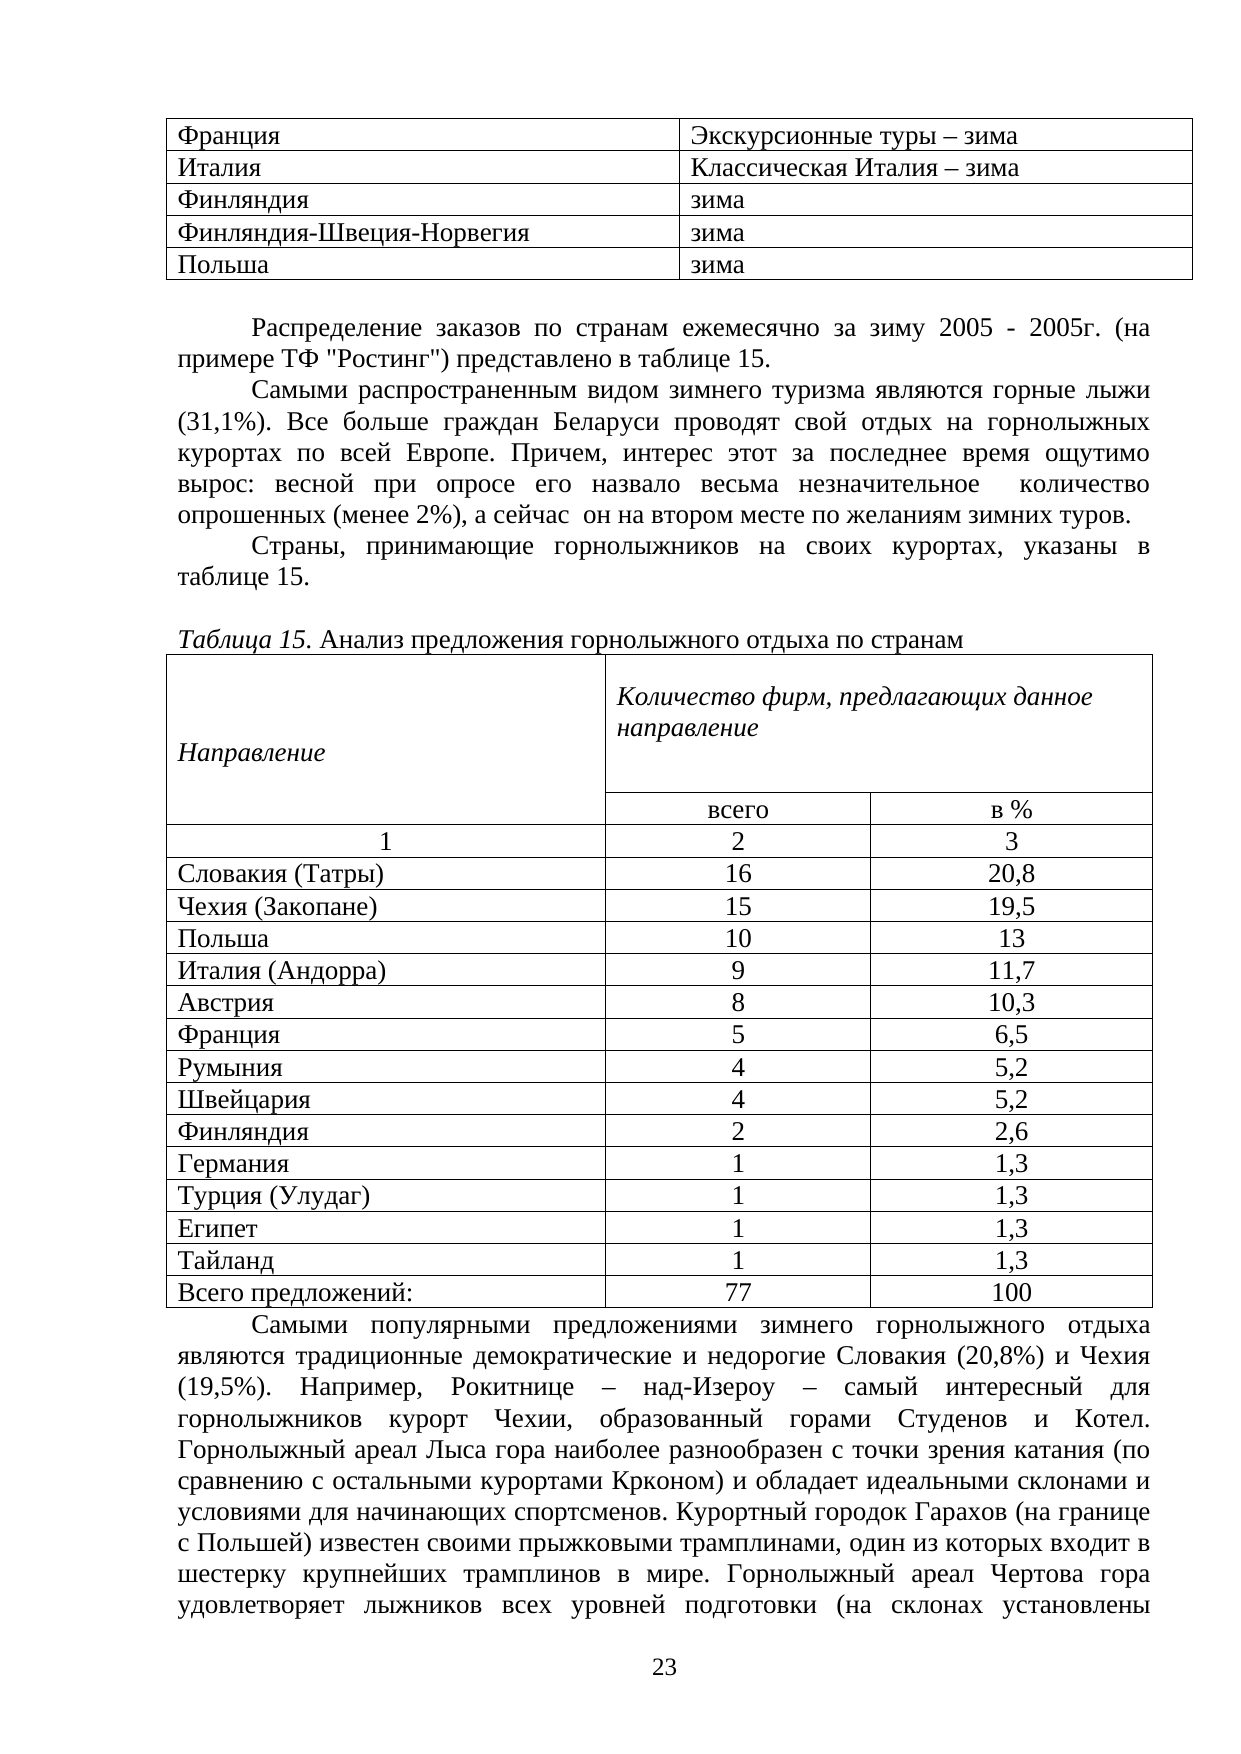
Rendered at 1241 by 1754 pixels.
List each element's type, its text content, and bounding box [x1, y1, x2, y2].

table_cell Польша [167, 248, 679, 279]
table_cell Всего предложений: [167, 1276, 605, 1307]
table_cell 5 [606, 1019, 870, 1050]
table_cell 1 [606, 1212, 870, 1243]
table_cell 1,3 [871, 1212, 1152, 1243]
table_cell 8 [606, 986, 870, 1017]
table_cell [167, 792, 605, 824]
text Самыми распространенным видом зимнего туризма являются горные лыжи (31,1%). Все больше граждан Беларуси проводят свой отдых на горнолыжных курортах по всей Европе. Причем, интерес этот за последнее время ощутимо вырос: весной при опросе его назвало весьма незначительное количество опрошенных (менее 2%), а сейчас он на втором месте по желаниям зимних туров. [177, 373, 1152, 529]
table_cell Швейцария [167, 1083, 605, 1114]
table_cell Классическая Италия – зима [680, 151, 1192, 182]
table_cell Польша [167, 922, 605, 953]
table_cell 9 [606, 954, 870, 985]
table_cell 5,2 [871, 1051, 1152, 1082]
table_cell 4 [606, 1051, 870, 1082]
table_cell 10 [606, 922, 870, 953]
table_header Направление [167, 655, 605, 792]
table_cell 1,3 [871, 1180, 1152, 1211]
table_cell 1 [167, 825, 605, 857]
table_header Количество фирм, предлагающих данное направление [606, 655, 1152, 792]
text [177, 1308, 1152, 1620]
table_cell Финляндия [167, 1115, 605, 1146]
table_cell 15 [606, 890, 870, 921]
table_cell 11,7 [871, 954, 1152, 985]
table_cell Чехия (Закопане) [167, 890, 605, 921]
table_cell 77 [606, 1276, 870, 1307]
table_cell Финляндия-Швеция-Норвегия [167, 216, 679, 247]
table_cell всего [606, 793, 870, 824]
text Страны, принимающие горнолыжников на своих курортах, указаны в таблице 15. [177, 529, 1152, 592]
table_cell Румыния [167, 1051, 605, 1082]
text Распределение заказов по странам ежемесячно за зиму 2005 - 2005г. (на примере ТФ "Ростинг") представлено в таблице 15. [177, 311, 1152, 373]
table_cell 1 [606, 1147, 870, 1178]
table_cell Австрия [167, 986, 605, 1017]
table_cell 4 [606, 1083, 870, 1114]
text Таблица 15. Анализ предложения горнолыжного отдыха по странам [177, 623, 1152, 654]
table_cell Франция [167, 1019, 605, 1050]
table_cell 2,6 [871, 1115, 1152, 1146]
table_cell зима [680, 216, 1192, 247]
table_cell зима [680, 248, 1192, 279]
table_cell Тайланд [167, 1244, 605, 1275]
table_cell Германия [167, 1147, 605, 1178]
table_cell 1 [606, 1244, 870, 1275]
table_cell Италия (Андорра) [167, 954, 605, 985]
table_cell 2 [606, 825, 870, 857]
table_cell Египет [167, 1212, 605, 1243]
table_cell 3 [871, 825, 1152, 857]
table_cell 1 [606, 1180, 870, 1211]
table_cell Италия [167, 151, 679, 182]
table_cell Экскурсионные туры – зима [680, 119, 1192, 150]
table_cell Франция [167, 119, 679, 150]
table_cell 13 [871, 922, 1152, 953]
table_cell 10,3 [871, 986, 1152, 1017]
table_cell 1,3 [871, 1147, 1152, 1178]
table_cell 2 [606, 1115, 870, 1146]
table_cell 5,2 [871, 1083, 1152, 1114]
table_cell 20,8 [871, 858, 1152, 889]
table_cell в % [871, 793, 1152, 824]
table_cell Словакия (Татры) [167, 858, 605, 889]
table_cell 19,5 [871, 890, 1152, 921]
table_cell Турция (Улудаг) [167, 1180, 605, 1211]
table_cell 100 [871, 1276, 1152, 1307]
table_cell 6,5 [871, 1019, 1152, 1050]
table_cell Финляндия [167, 184, 679, 215]
table_cell 16 [606, 858, 870, 889]
table_cell 1,3 [871, 1244, 1152, 1275]
table_cell зима [680, 184, 1192, 215]
